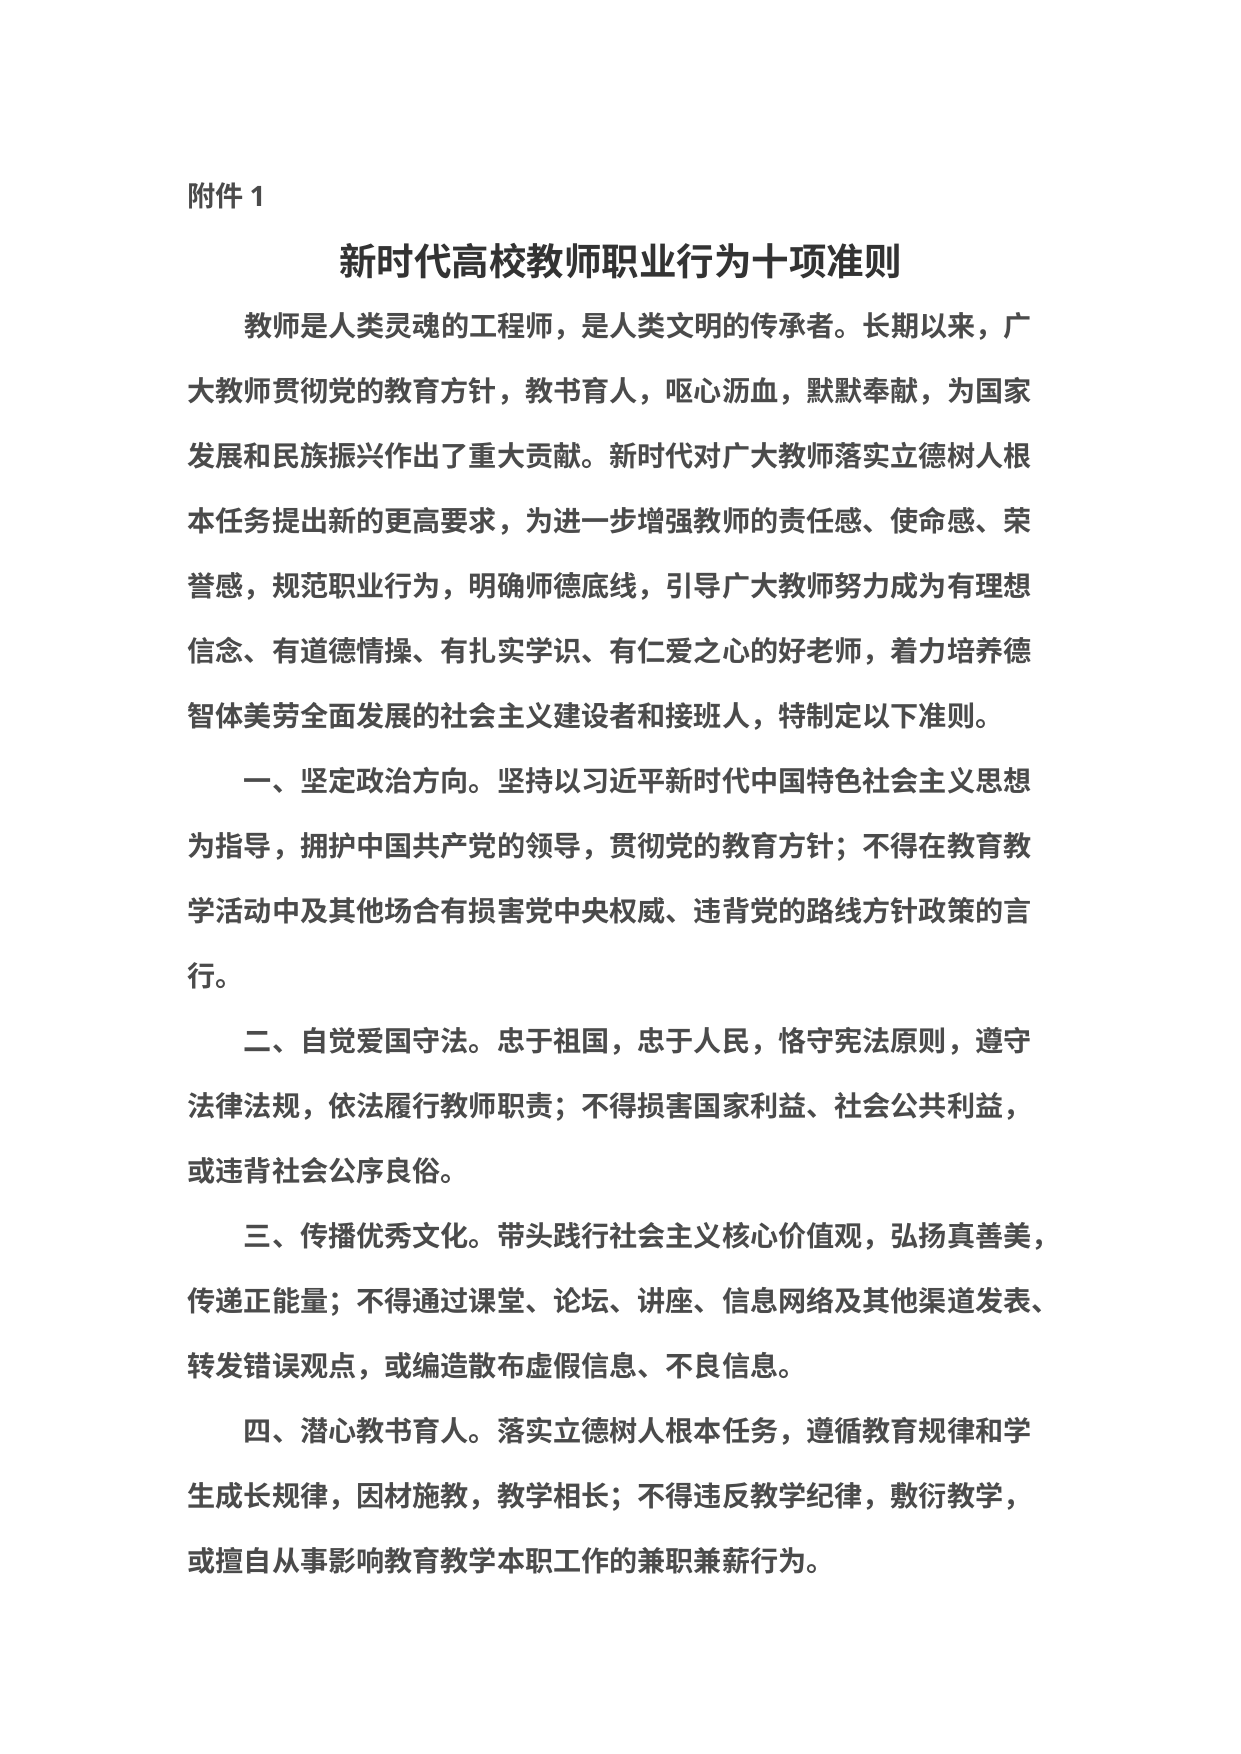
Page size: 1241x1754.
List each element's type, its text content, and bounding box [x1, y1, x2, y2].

text 三、传播优秀文化。带头践行社会主义核心价值观，弘扬真善美，传递正能量；不得通过课堂、论坛、讲座、信息网络及其他渠道发表、转发错误观点，或编造散布虚假信息、不良信息。 [187, 1202, 1053, 1397]
text 四、潜心教书育人。落实立德树人根本任务，遵循教育规律和学生成长规律，因材施教，教学相长；不得违反教学纪律，敷衍教学，或擅自从事影响教育教学本职工作的兼职兼薪行为。 [187, 1397, 1053, 1592]
text 二、自觉爱国守法。忠于祖国，忠于人民，恪守宪法原则，遵守法律法规，依法履行教师职责；不得损害国家利益、社会公共利益，或违背社会公序良俗。 [187, 1007, 1053, 1202]
text 一、坚定政治方向。坚持以习近平新时代中国特色社会主义思想为指导，拥护中国共产党的领导，贯彻党的教育方针；不得在教育教学活动中及其他场合有损害党中央权威、违背党的路线方针政策的言行。 [187, 747, 1053, 1007]
subtitle 附件1 [187, 162, 1053, 227]
text 教师是人类灵魂的工程师，是人类文明的传承者。长期以来，广大教师贯彻党的教育方针，教书育人，呕心沥血，默默奉献，为国家发展和民族振兴作出了重大贡献。新时代对广大教师落实立德树人根本任务提出新的更高要求，为进一步增强教师的责任感、使命感、荣誉感，规范职业行为，明确师德底线，引导广大教师努力成为有理想信念、有道德情操、有扎实学识、有仁爱之心的好老师，着力培养德智体美劳全面发展的社会主义建设者和接班人，特制定以下准则。 [187, 292, 1053, 747]
subtitle 新时代高校教师职业行为十项准则 [187, 227, 1053, 292]
